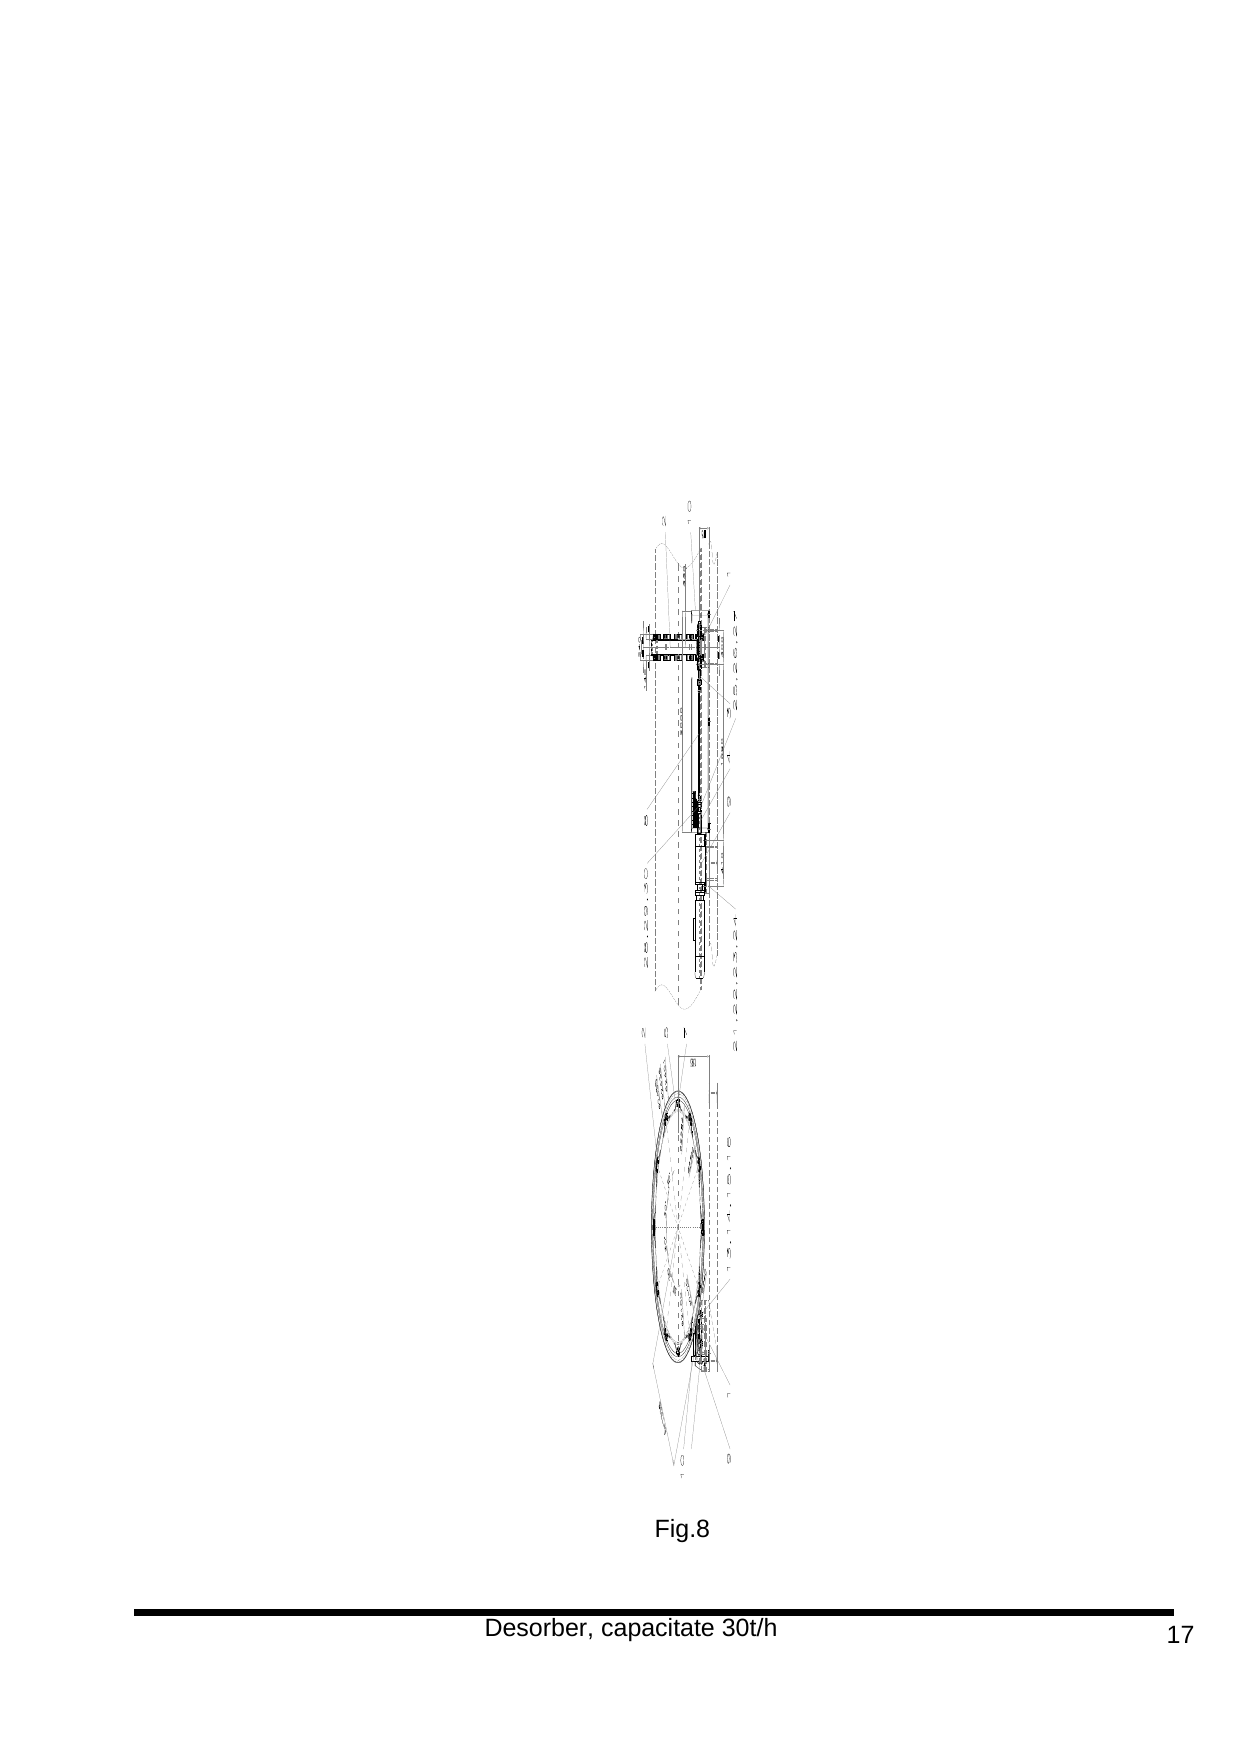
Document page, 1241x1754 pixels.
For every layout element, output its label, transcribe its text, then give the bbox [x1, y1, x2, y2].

text Fig.8 [118, 1514, 1181, 1543]
